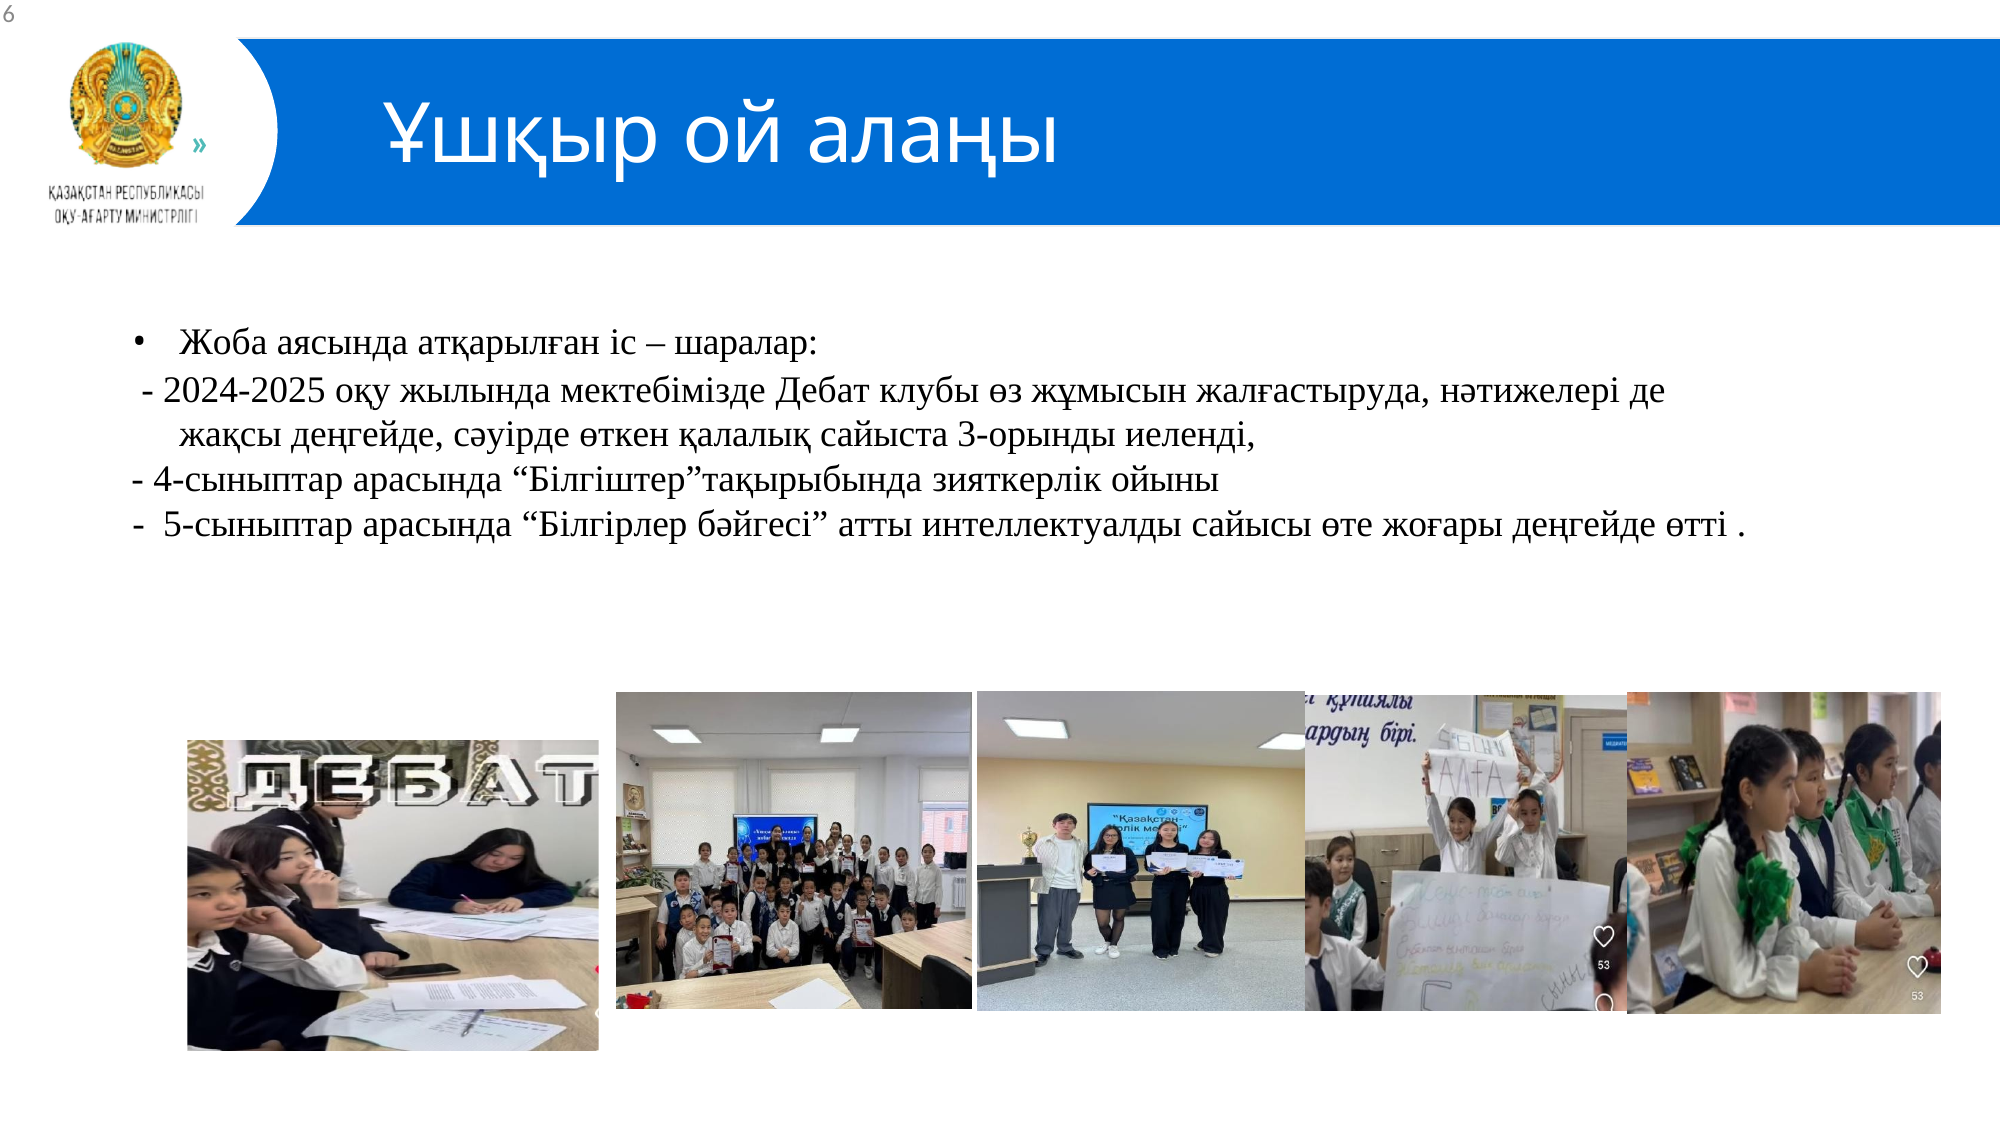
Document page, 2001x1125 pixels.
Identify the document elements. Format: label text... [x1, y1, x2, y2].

picture [187, 740, 599, 1051]
picture [33, 37, 215, 235]
text - 4-сыныптар арасында “Білгіштер”тақырыбында зияткерлік ойыны [131, 456, 1897, 499]
picture [616, 692, 972, 1009]
list 5-сыныптар арасында “Білгірлер бәйгесі” атты интеллектуалды сайысы өте жоғары деңгейде өтті . [132, 501, 1897, 544]
subtitle » Ұшқыр ой алаңы [190, 73, 1897, 186]
list 2024-2025 оқу жылында мектебімізде Дебат клубы өз жұмысын жалғастыруда, нәтижелері де жақсы деңгейде, сәуірде өткен қалалық сайыста 3-орынды иеленді, [141, 367, 1772, 455]
list Жоба аясында атқарылған іс – шаралар: [132, 314, 1897, 365]
picture [977, 691, 1941, 1014]
